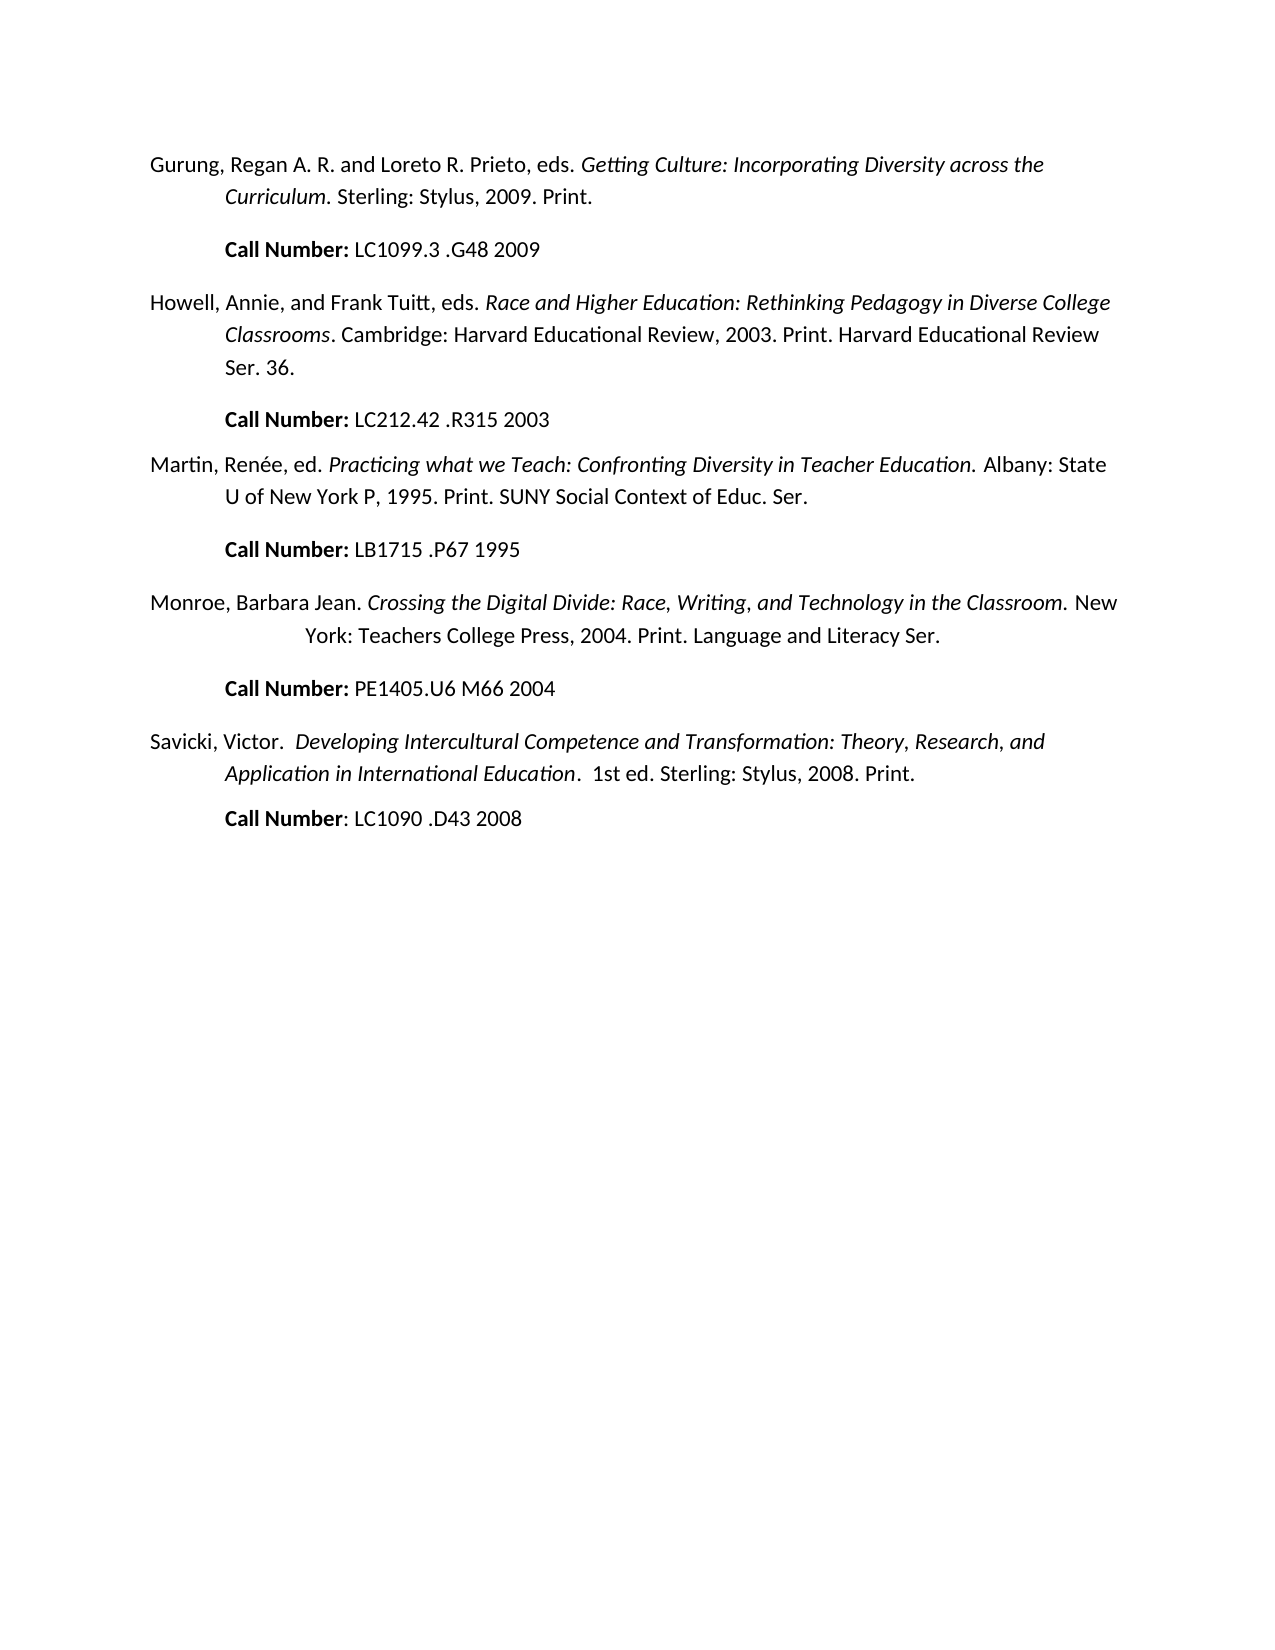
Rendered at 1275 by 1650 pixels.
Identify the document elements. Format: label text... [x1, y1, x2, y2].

text Howell, Annie, and Frank Tuitt, eds. Race and Higher Education: Rethinking Pedagogy in Diverse College Classrooms. Cambridge: Harvard Educational Review, 2003. Print. Harvard Educational Review Ser. 36. [150, 288, 1125, 381]
text Call Number: LC1090 .D43 2008 [225, 804, 1125, 832]
text Monroe, Barbara Jean. Crossing the Digital Divide: Race, Writing, and Technology in the Classroom. New York: Teachers College Press, 2004. Print. Language and Literacy Ser. [150, 588, 1125, 649]
text Call Number: LB1715 .P67 1995 [150, 536, 1125, 563]
text Savicki, Victor. Developing Intercultural Competence and Transformation: Theory, Research, and Application in International Education. 1st ed. Sterling: Stylus, 2008. Print. [150, 727, 1125, 787]
text Gurung, Regan A. R. and Loreto R. Prieto, eds. Getting Culture: Incorporating Diversity across the Curriculum. Sterling: Stylus, 2009. Print. [150, 150, 1125, 210]
text Call Number: LC1099.3 .G48 2009 [150, 235, 1125, 263]
text Martin, Renée, ed. Practicing what we Teach: Confronting Diversity in Teacher Education. Albany: State U of New York P, 1995. Print. SUNY Social Context of Educ. Ser. [150, 450, 1125, 511]
text Call Number: LC212.42 .R315 2003 [225, 406, 1125, 434]
text Call Number: PE1405.U6 M66 2004 [150, 674, 1125, 702]
